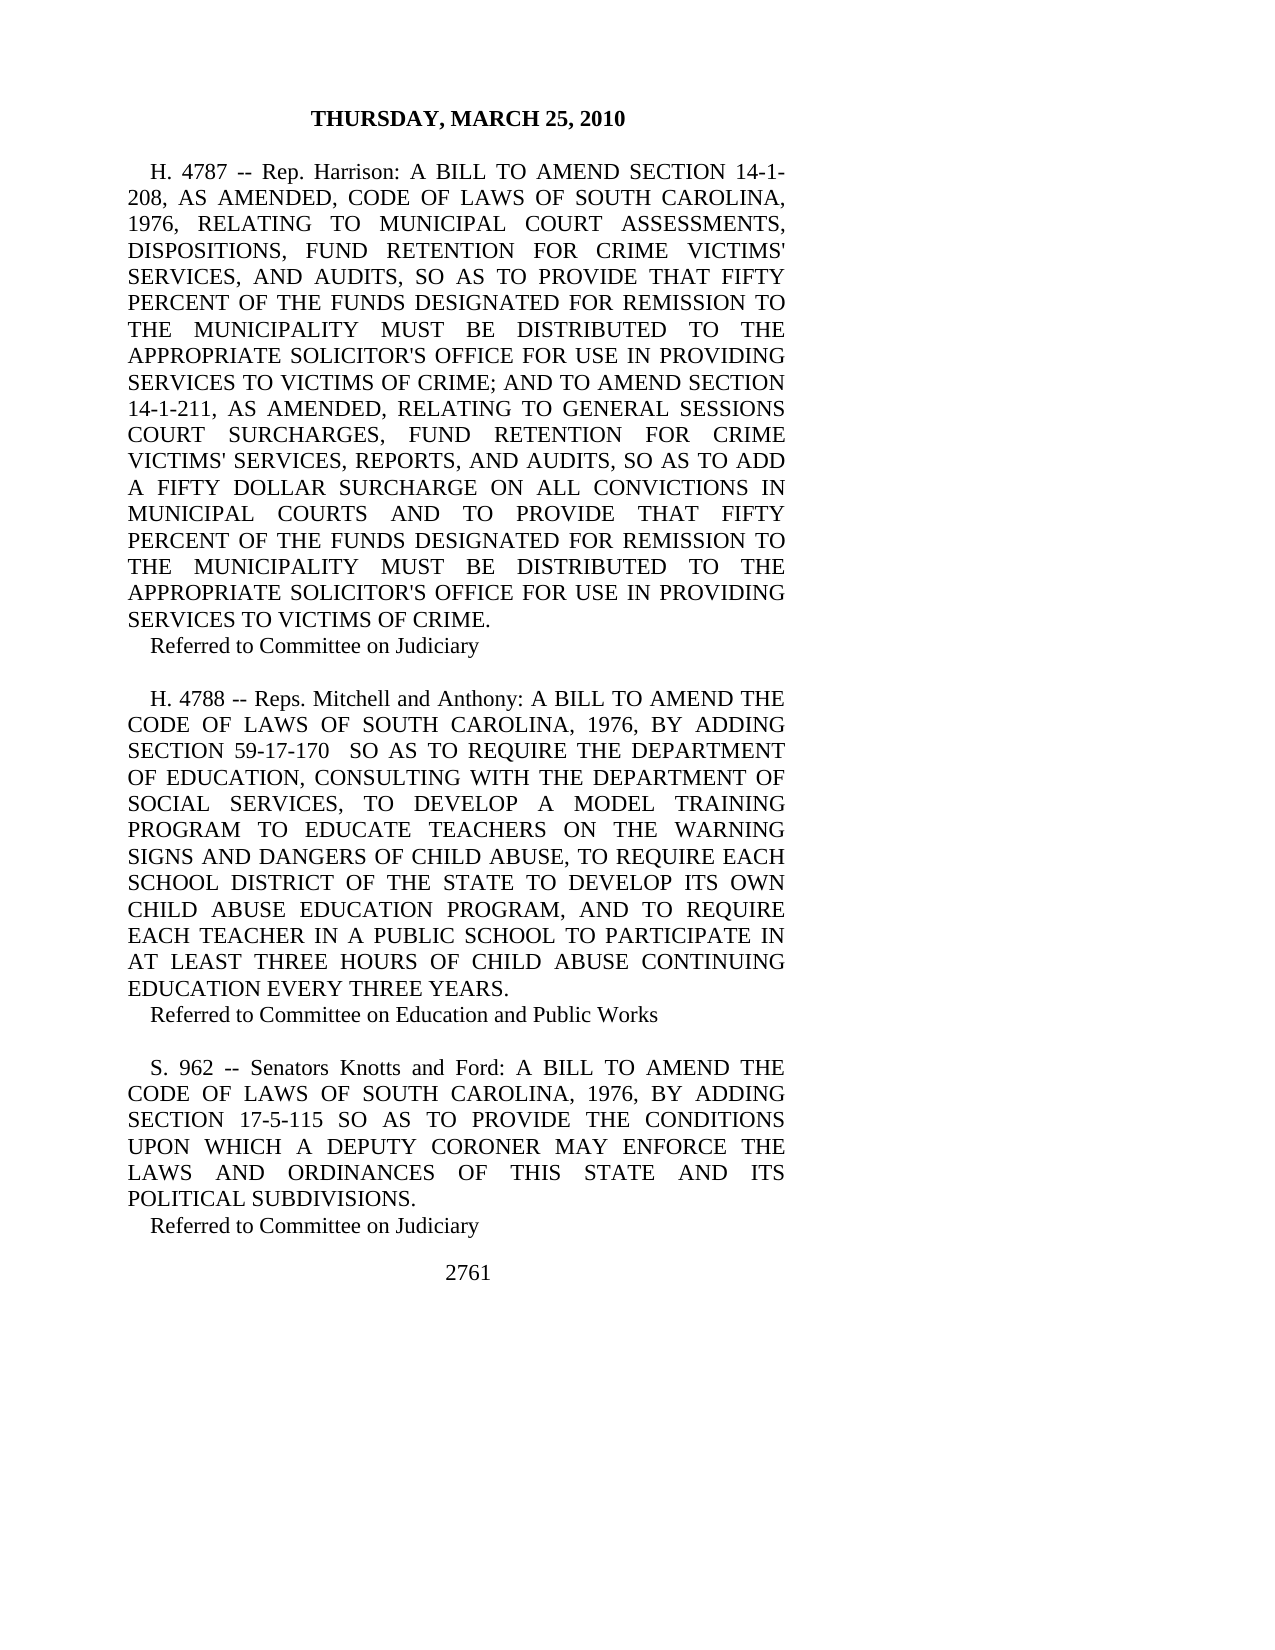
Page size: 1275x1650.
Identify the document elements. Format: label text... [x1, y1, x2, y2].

text Referred to Committee on Education and Public Works [127, 1001, 786, 1027]
text Referred to Committee on Judiciary [127, 632, 786, 658]
text H. 4787 -- Rep. Harrison: A BILL TO AMEND SECTION 14-1-208, AS AMENDED, CODE OF LAWS OF SOUTH CAROLINA, 1976, RELATING TO MUNICIPAL COURT ASSESSMENTS, DISPOSITIONS, FUND RETENTION FOR CRIME VICTIMS' SERVICES, AND AUDITS, SO AS TO PROVIDE THAT FIFTY PERCENT OF THE FUNDS DESIGNATED FOR REMISSION TO THE MUNICIPALITY MUST BE DISTRIBUTED TO THE APPROPRIATE SOLICITOR'S OFFICE FOR USE IN PROVIDING SERVICES TO VICTIMS OF CRIME; AND TO AMEND SECTION 14-1-211, AS AMENDED, RELATING TO GENERAL SESSIONS COURT SURCHARGES, FUND RETENTION FOR CRIME VICTIMS' SERVICES, REPORTS, AND AUDITS, SO AS TO ADD A FIFTY DOLLAR SURCHARGE ON ALL CONVICTIONS IN MUNICIPAL COURTS AND TO PROVIDE THAT FIFTY PERCENT OF THE FUNDS DESIGNATED FOR REMISSION TO THE MUNICIPALITY MUST BE DISTRIBUTED TO THE APPROPRIATE SOLICITOR'S OFFICE FOR USE IN PROVIDING SERVICES TO VICTIMS OF CRIME. [127, 158, 786, 632]
text Referred to Committee on Judiciary [127, 1212, 786, 1238]
text S. 962 -- Senators Knotts and Ford: A BILL TO AMEND THE CODE OF LAWS OF SOUTH CAROLINA, 1976, BY ADDING SECTION 17-5-115 SO AS TO PROVIDE THE CONDITIONS UPON WHICH A DEPUTY CORONER MAY ENFORCE THE LAWS AND ORDINANCES OF THIS STATE AND ITS POLITICAL SUBDIVISIONS. [127, 1054, 786, 1212]
text H. 4788 -- Reps. Mitchell and Anthony: A BILL TO AMEND THE CODE OF LAWS OF SOUTH CAROLINA, 1976, BY ADDING SECTION 59-17-170 SO AS TO REQUIRE THE DEPARTMENT OF EDUCATION, CONSULTING WITH THE DEPARTMENT OF SOCIAL SERVICES, TO DEVELOP A MODEL TRAINING PROGRAM TO EDUCATE TEACHERS ON THE WARNING SIGNS AND DANGERS OF CHILD ABUSE, TO REQUIRE EACH SCHOOL DISTRICT OF THE STATE TO DEVELOP ITS OWN CHILD ABUSE EDUCATION PROGRAM, AND TO REQUIRE EACH TEACHER IN A PUBLIC SCHOOL TO PARTICIPATE IN AT LEAST THREE HOURS OF CHILD ABUSE CONTINUING EDUCATION EVERY THREE YEARS. [127, 685, 786, 1001]
